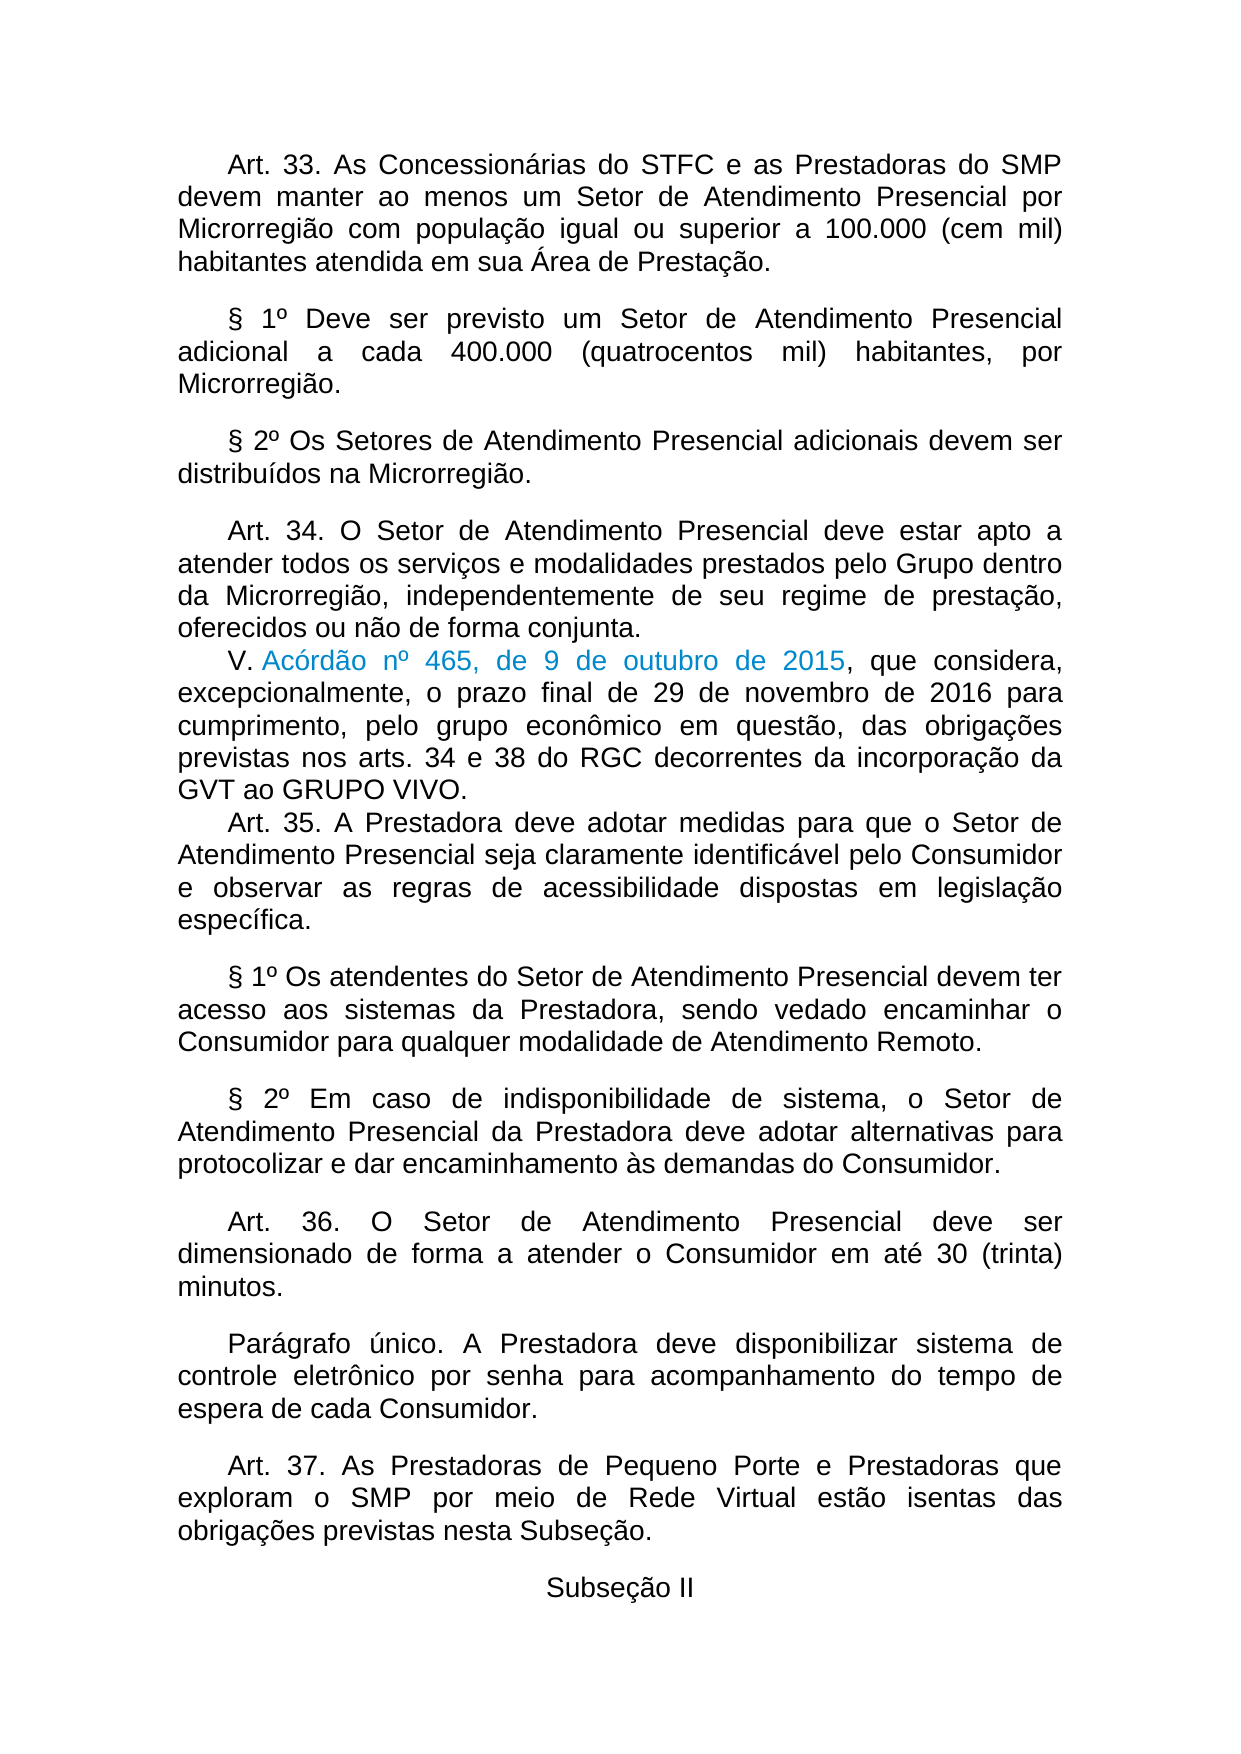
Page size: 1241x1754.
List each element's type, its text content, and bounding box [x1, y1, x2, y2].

text § 1º Os atendentes do Setor de Atendimento Presencial devem ter acesso aos sistemas da Prestadora, sendo vedado encaminhar o Consumidor para qualquer modalidade de Atendimento Remoto. [177, 960, 1063, 1057]
text Art. 34. O Setor de Atendimento Presencial deve estar apto a atender todos os serviços e modalidades prestados pelo Grupo dentro da Microrregião, independentemente de seu regime de prestação, oferecidos ou não de forma conjunta. [177, 514, 1063, 644]
text V. Acórdão nº 465, de 9 de outubro de 2015, que considera, excepcionalmente, o prazo final de 29 de novembro de 2016 para cumprimento, pelo grupo econômico em questão, das obrigações previstas nos arts. 34 e 38 do RGC decorrentes da incorporação da GVT ao GRUPO VIVO. [177, 644, 1063, 806]
text Art. 36. O Setor de Atendimento Presencial deve ser dimensionado de forma a atender o Consumidor em até 30 (trinta) minutos. [177, 1205, 1063, 1302]
text Subseção II [177, 1571, 1063, 1604]
text Art. 35. A Prestadora deve adotar medidas para que o Setor de Atendimento Presencial seja claramente identificável pelo Consumidor e observar as regras de acessibilidade dispostas em legislação específica. [177, 806, 1063, 935]
text § 2º Em caso de indisponibilidade de sistema, o Setor de Atendimento Presencial da Prestadora deve adotar alternativas para protocolizar e dar encaminhamento às demandas do Consumidor. [177, 1082, 1063, 1180]
text § 2º Os Setores de Atendimento Presencial adicionais devem ser distribuídos na Microrregião. [177, 424, 1063, 489]
text Art. 37. As Prestadoras de Pequeno Porte e Prestadoras que exploram o SMP por meio de Rede Virtual estão isentas das obrigações previstas nesta Subseção. [177, 1449, 1063, 1546]
text Parágrafo único. A Prestadora deve disponibilizar sistema de controle eletrônico por senha para acompanhamento do tempo de espera de cada Consumidor. [177, 1327, 1063, 1424]
text Art. 33. As Concessionárias do STFC e as Prestadoras do SMP devem manter ao menos um Setor de Atendimento Presencial por Microrregião com população igual ou superior a 100.000 (cem mil) habitantes atendida em sua Área de Prestação. [177, 148, 1063, 277]
text § 1º Deve ser previsto um Setor de Atendimento Presencial adicional a cada 400.000 (quatrocentos mil) habitantes, por Microrregião. [177, 302, 1063, 399]
